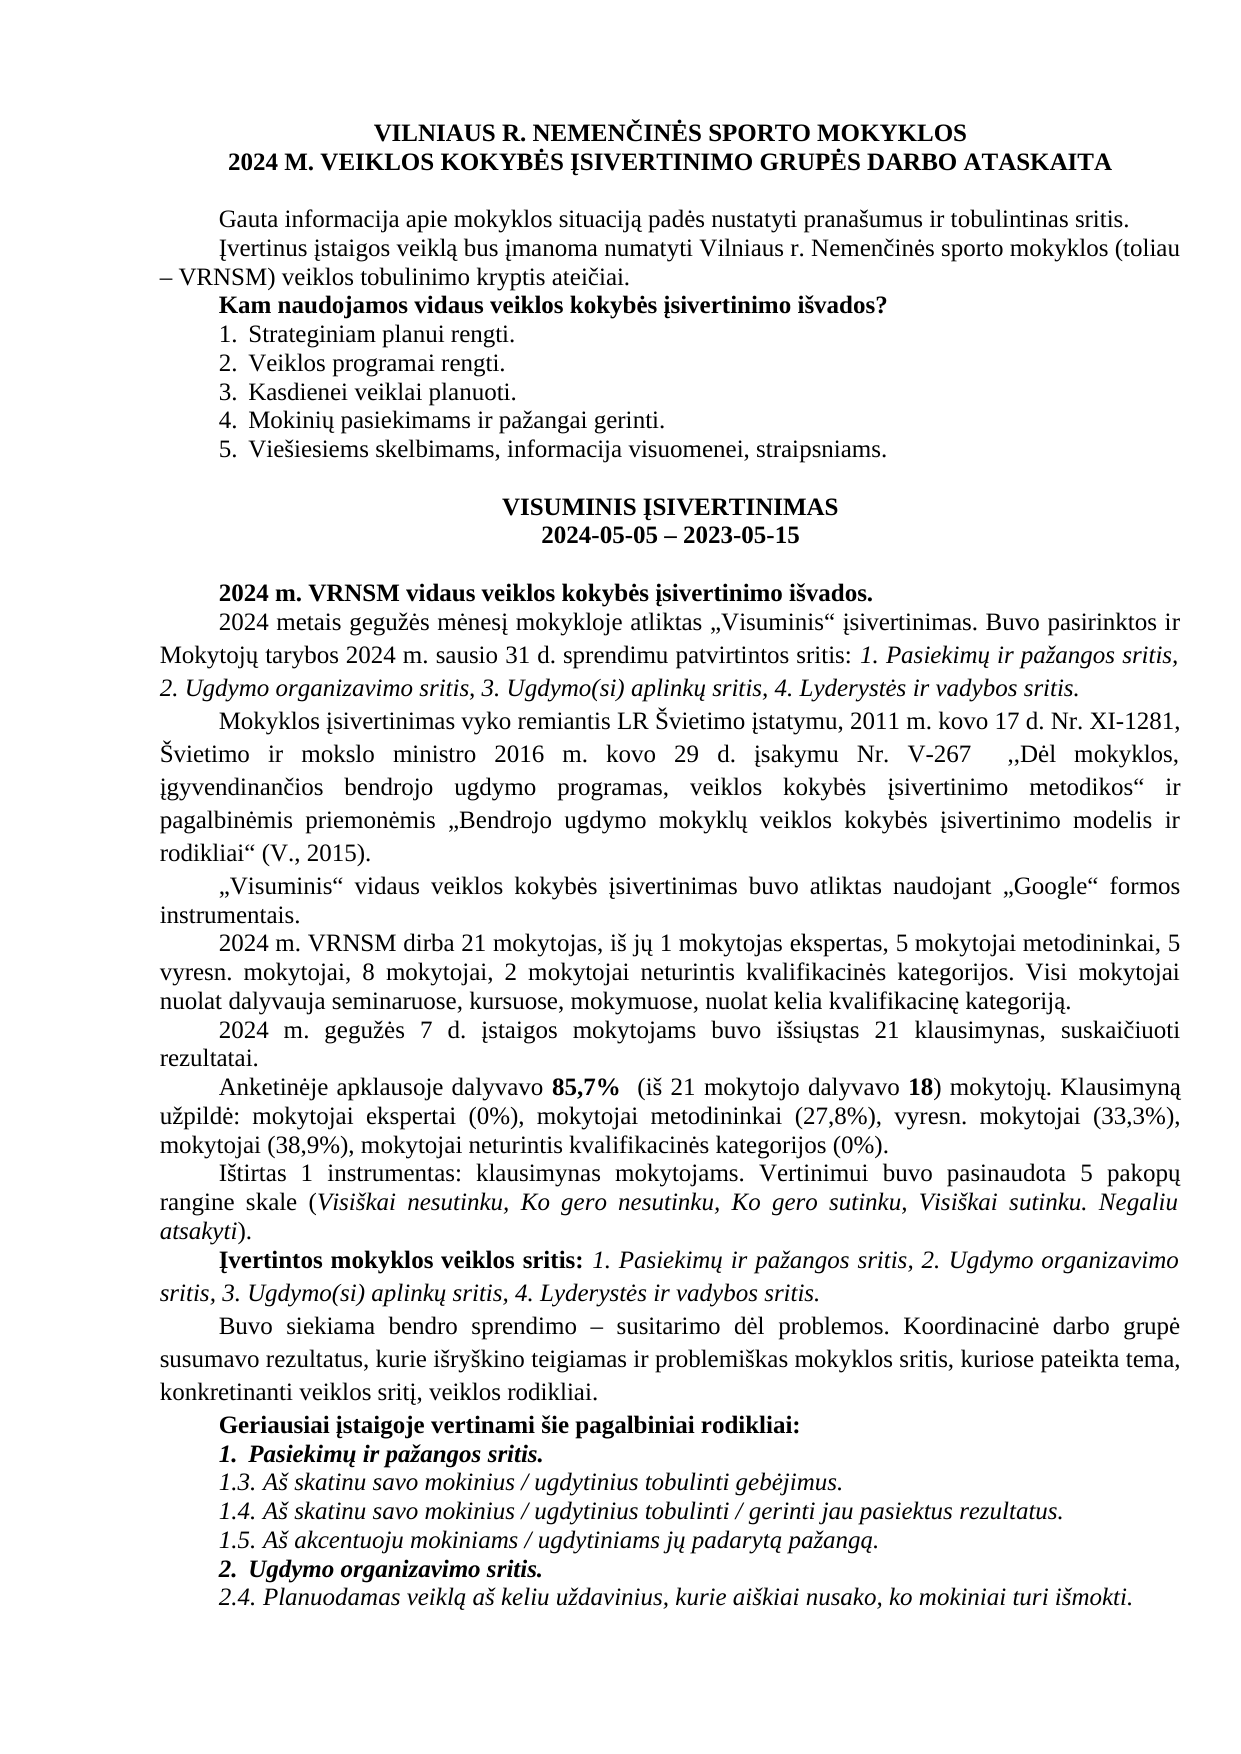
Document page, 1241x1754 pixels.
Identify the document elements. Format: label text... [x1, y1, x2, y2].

text Kam naudojamos vidaus veiklos kokybės įsivertinimo išvados? [159, 291, 1181, 319]
list Veiklos programai rengti. [159, 348, 1181, 377]
text Ištirtas 1 instrumentas: klausimynas mokytojams. Vertinimui buvo pasinaudota 5 pakopų rangine skale (Visiškai nesutinku, Ko gero nesutinku, Ko gero sutinku, Visiškai sutinku. Negaliu atsakyti). [159, 1158, 1181, 1245]
text „Visuminis“ vidaus veiklos kokybės įsivertinimas buvo atliktas naudojant „Google“ formos instrumentais. [159, 871, 1181, 928]
text VISUMINIS ĮSIVERTINIMAS [159, 492, 1181, 521]
list Aš skatinu savo mokinius / ugdytinius tobulinti / gerinti jau pasiektus rezultatus. [159, 1496, 1181, 1525]
list Kasdienei veiklai planuoti. [159, 377, 1181, 406]
text Buvo siekiama bendro sprendimo – susitarimo dėl problemos. Koordinacinė darbo grupė susumavo rezultatus, kurie išryškino teigiamas ir problemiškas mokyklos sritis, kuriose pateikta tema, konkretinanti veiklos sritį, veiklos rodikliai. [159, 1311, 1181, 1406]
text 2024 m. VRNSM vidaus veiklos kokybės įsivertinimo išvados. [159, 578, 1181, 607]
list Aš skatinu savo mokinius / ugdytinius tobulinti gebėjimus. [218, 1467, 1181, 1496]
text 2024 M. VEIKLOS KOKYBĖS ĮSIVERTINIMO GRUPĖS DARBO ATASKAITA [159, 147, 1181, 176]
list Ugdymo organizavimo sritis. [159, 1554, 1181, 1582]
list Aš akcentuoju mokiniams / ugdytiniams jų padarytą pažangą. [159, 1525, 1181, 1554]
text Įvertinus įstaigos veiklą bus įmanoma numatyti Vilniaus r. Nemenčinės sporto mokyklos (toliau – VRNSM) veiklos tobulinimo kryptis ateičiai. [159, 233, 1181, 291]
text Geriausiai įstaigoje vertinami šie pagalbiniai rodikliai: [159, 1410, 1181, 1439]
list Mokinių pasiekimams ir pažangai gerinti. [159, 406, 1181, 434]
list Planuodamas veiklą aš keliu uždavinius, kurie aiškiai nusako, ko mokiniai turi išmokti. [218, 1582, 1181, 1611]
text 2024 m. VRNSM dirba 21 mokytojas, iš jų 1 mokytojas ekspertas, 5 mokytojai metodininkai, 5 vyresn. mokytojai, 8 mokytojai, 2 mokytojai neturintis kvalifikacinės kategorijos. Visi mokytojai nuolat dalyvauja seminaruose, kursuose, mokymuose, nuolat kelia kvalifikacinę kategoriją. [159, 928, 1181, 1015]
text Įvertintos mokyklos veiklos sritis: 1. Pasiekimų ir pažangos sritis, 2. Ugdymo organizavimo sritis, 3. Ugdymo(si) aplinkų sritis, 4. Lyderystės ir vadybos sritis. [159, 1245, 1181, 1307]
text Anketinėje apklausoje dalyvavo 85,7% (iš 21 mokytojo dalyvavo 18) mokytojų. Klausimyną užpildė: mokytojai ekspertai (0%), mokytojai metodininkai (27,8%), vyresn. mokytojai (33,3%), mokytojai (38,9%), mokytojai neturintis kvalifikacinės kategorijos (0%). [159, 1072, 1181, 1158]
text 2024-05-05 – 2023-05-15 [159, 521, 1181, 549]
text 2024 metais gegužės mėnesį mokykloje atliktas „Visuminis“ įsivertinimas. Buvo pasirinktos ir Mokytojų tarybos 2024 m. sausio 31 d. sprendimu patvirtintos sritis: 1. Pasiekimų ir pažangos sritis, 2. Ugdymo organizavimo sritis, 3. Ugdymo(si) aplinkų sritis, 4. Lyderystės ir vadybos sritis. [159, 607, 1181, 702]
text 2024 m. gegužės 7 d. įstaigos mokytojams buvo išsiųstas 21 klausimynas, suskaičiuoti rezultatai. [159, 1015, 1181, 1072]
list Strateginiam planui rengti. [159, 319, 1181, 348]
text Gauta informacija apie mokyklos situaciją padės nustatyti pranašumus ir tobulintinas sritis. [159, 204, 1181, 233]
text VILNIAUS R. NEMENČINĖS SPORTO MOKYKLOS [159, 118, 1181, 147]
list Viešiesiems skelbimams, informacija visuomenei, straipsniams. [159, 434, 1181, 463]
list Pasiekimų ir pažangos sritis. [159, 1439, 1181, 1467]
text Mokyklos įsivertinimas vyko remiantis LR Švietimo įstatymu, 2011 m. kovo 17 d. Nr. XI-1281, Švietimo ir mokslo ministro 2016 m. kovo 29 d. įsakymu Nr. V-267 ,,Dėl mokyklos, įgyvendinančios bendrojo ugdymo programas, veiklos kokybės įsivertinimo metodikos“ ir pagalbinėmis priemonėmis „Bendrojo ugdymo mokyklų veiklos kokybės įsivertinimo modelis ir rodikliai“ (V., 2015). [159, 706, 1181, 867]
